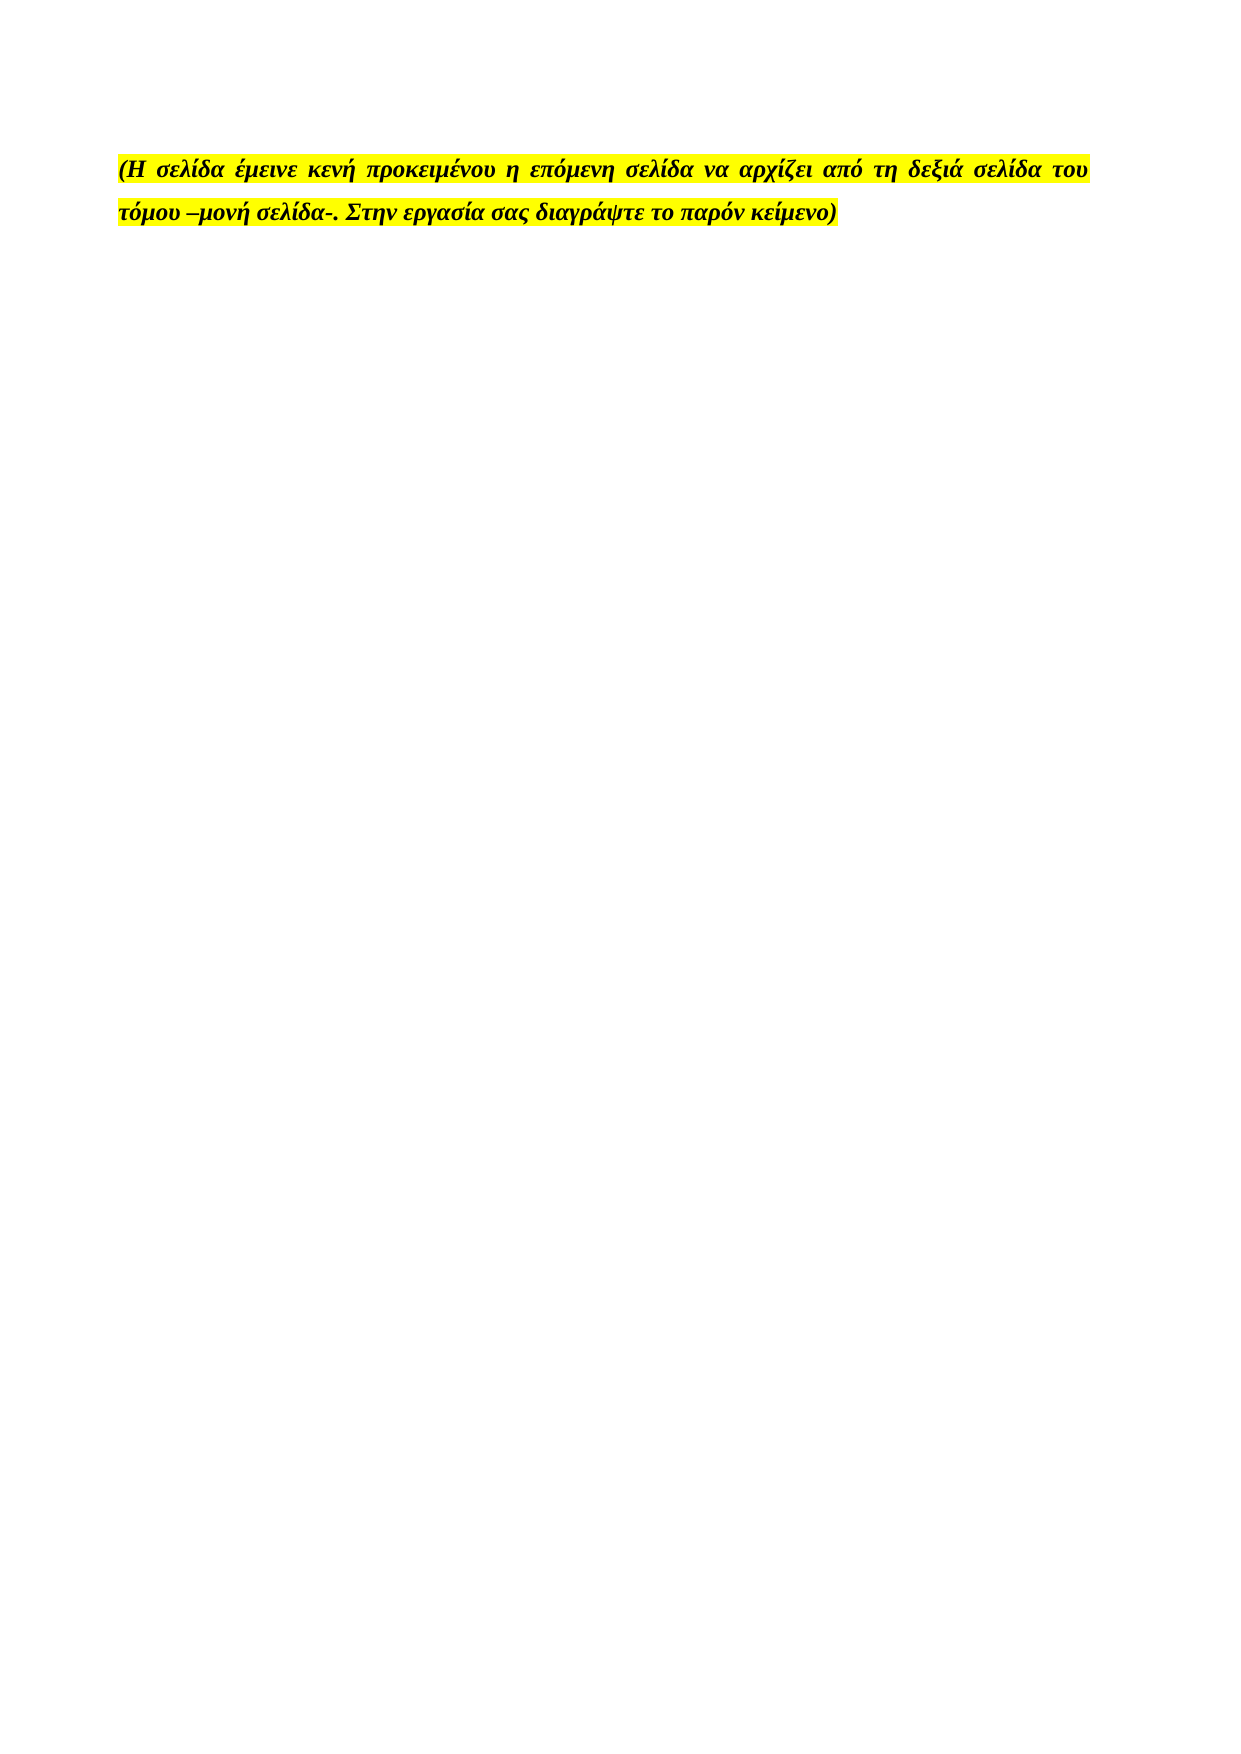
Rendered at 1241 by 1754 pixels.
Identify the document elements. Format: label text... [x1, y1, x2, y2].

text (Η σελίδα έμεινε κενή προκειμένου η επόμενη σελίδα να αρχίζει από τη δεξιά σελίδα του τόμου –μονή σελίδα-. Στην εργασία σας διαγράψτε το παρόν κείμενο) [118, 154, 1092, 226]
